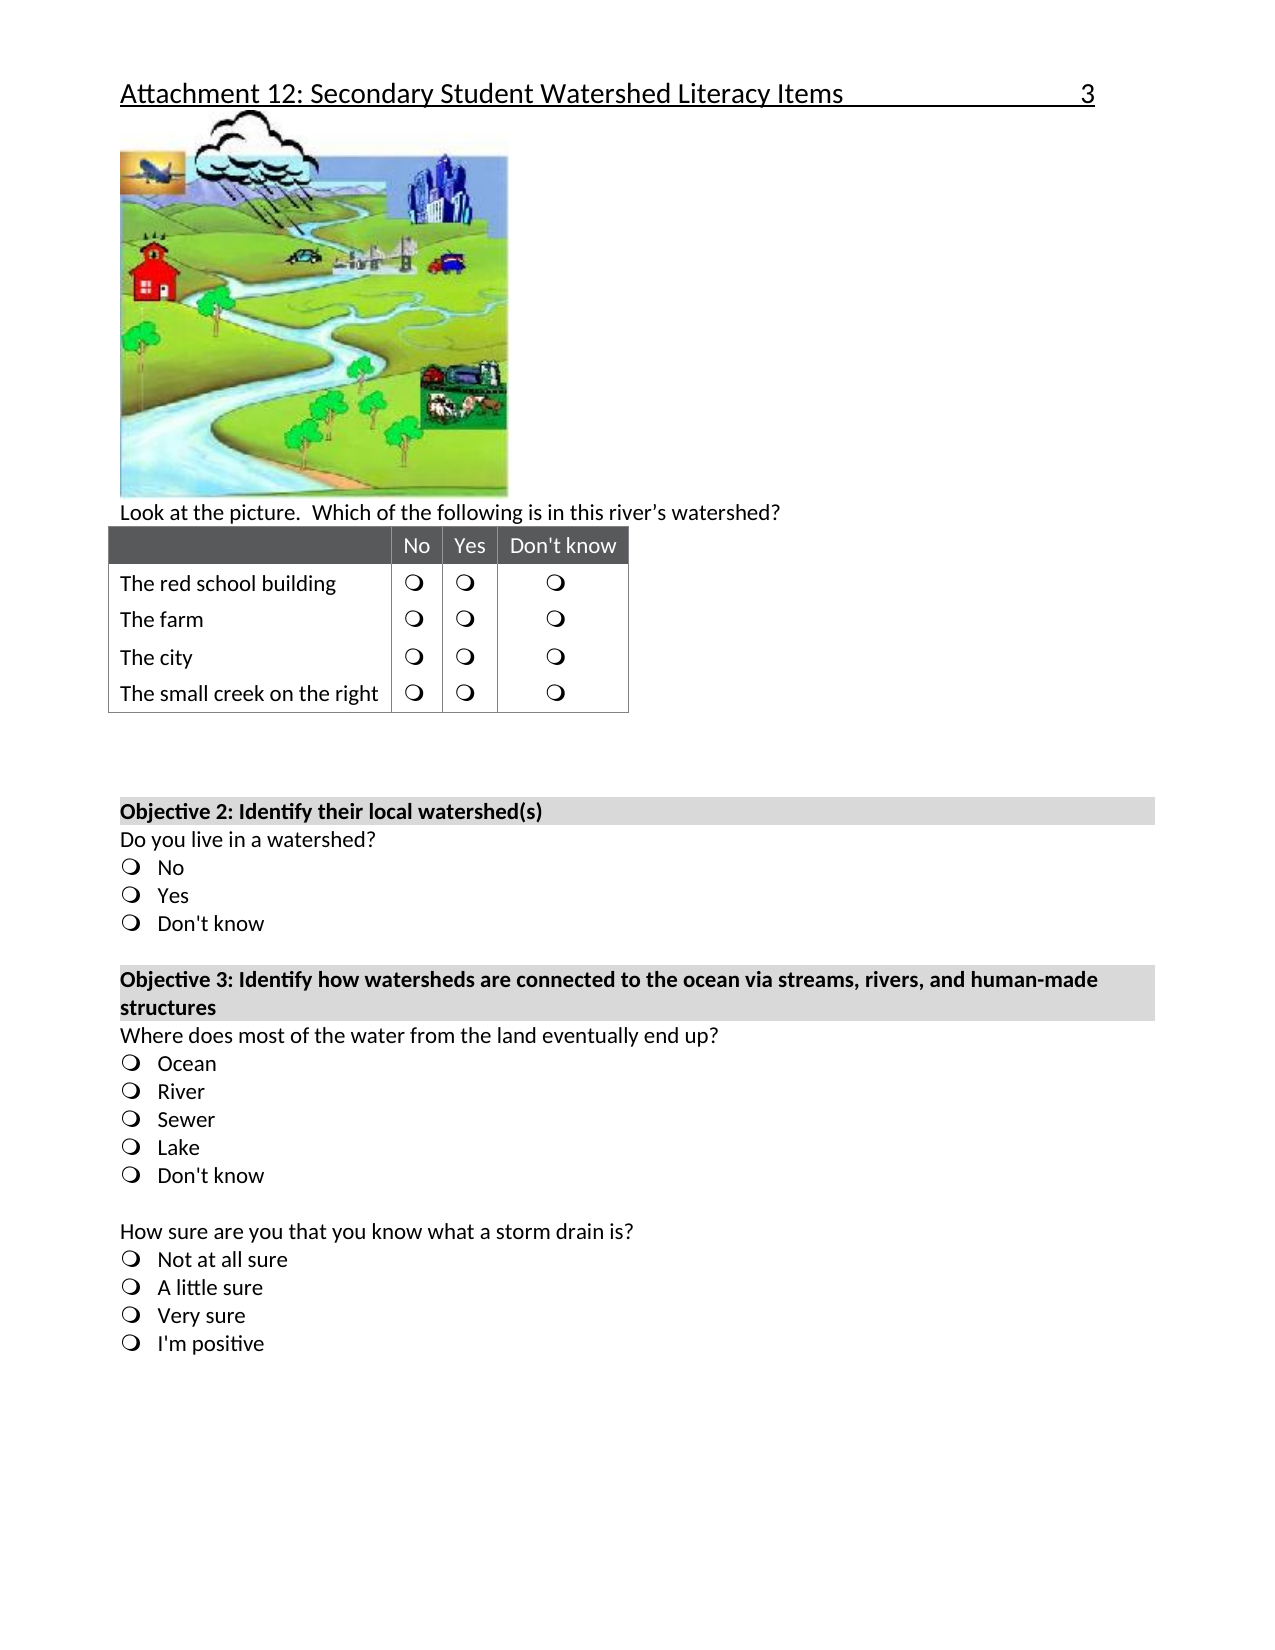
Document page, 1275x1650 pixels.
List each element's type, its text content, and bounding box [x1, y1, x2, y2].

list A little sure [120, 1273, 1155, 1302]
list No [120, 853, 1155, 881]
table_header [109, 527, 391, 564]
list Don't know [120, 1161, 1155, 1189]
text Objective 2: Identify their local watershed(s) [120, 797, 1155, 825]
table_cell [443, 564, 497, 601]
text Do you live in a watershed? [120, 825, 1155, 853]
list Ocean [120, 1049, 1155, 1077]
table_header Don't know [498, 527, 628, 564]
table_cell [443, 675, 497, 712]
list Not at all sure [120, 1246, 1155, 1273]
table_cell [392, 675, 442, 712]
list Sewer [120, 1105, 1155, 1133]
text How sure are you that you know what a storm drain is? [120, 1217, 1155, 1246]
picture [120, 110, 509, 499]
list I'm positive [120, 1329, 1155, 1358]
list Yes [120, 881, 1155, 909]
table_cell [498, 564, 628, 601]
list Don't know [120, 909, 1155, 937]
table_cell The small creek on the right [109, 675, 391, 712]
list River [120, 1077, 1155, 1105]
list Very sure [120, 1302, 1155, 1329]
table_cell [392, 564, 442, 601]
table_cell [392, 601, 442, 638]
list Lake [120, 1133, 1155, 1161]
table_cell [443, 601, 497, 638]
table_cell [498, 675, 628, 712]
table_cell [443, 638, 497, 675]
table_cell The city [109, 638, 391, 675]
table_cell [392, 638, 442, 675]
table_header Yes [443, 527, 497, 564]
text Objective 3: Identify how watersheds are connected to the ocean via streams, rivers, and human-made structures [120, 965, 1155, 1021]
table_cell The farm [109, 601, 391, 638]
text Look at the picture. Which of the following is in this river’s watershed? [120, 498, 1155, 526]
table_header No [392, 527, 442, 564]
table_cell [498, 601, 628, 638]
table_cell [498, 638, 628, 675]
text Where does most of the water from the land eventually end up? [120, 1021, 1155, 1049]
table_cell The red school building [109, 564, 391, 601]
